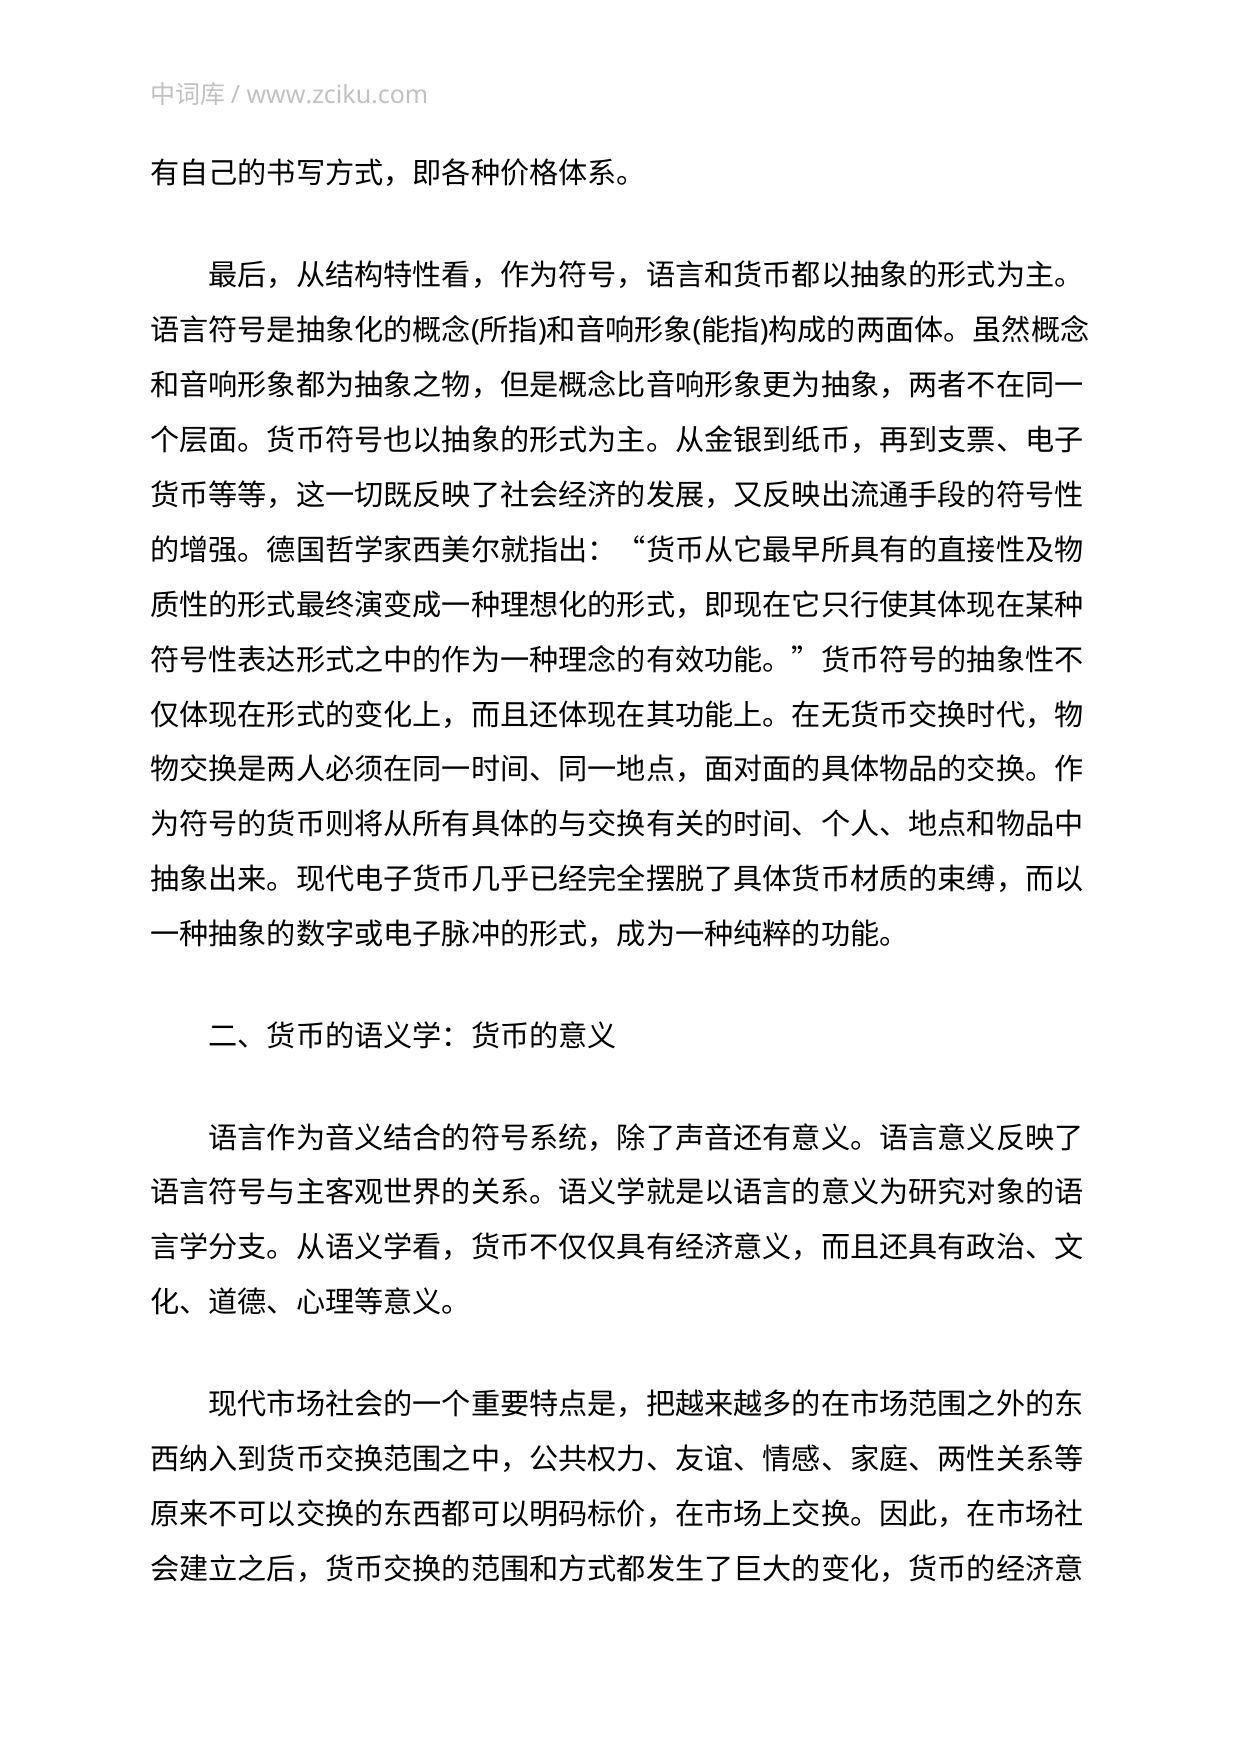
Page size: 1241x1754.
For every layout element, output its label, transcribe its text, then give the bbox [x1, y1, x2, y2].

text 语言作为音义结合的符号系统，除了声音还有意义。语言意义反映了语言符号与主客观世界的关系。语义学就是以语言的意义为研究对象的语言学分支。从语义学看，货币不仅仅具有经济意义，而且还具有政治、文化、道德、心理等意义。 [150, 1114, 1090, 1321]
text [150, 1381, 1090, 1588]
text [150, 150, 1090, 192]
text 二、货币的语义学：货币的意义 [150, 1012, 1090, 1055]
text 最后，从结构特性看，作为符号，语言和货币都以抽象的形式为主。语言符号是抽象化的概念(所指)和音响形象(能指)构成的两面体。虽然概念和音响形象都为抽象之物，但是概念比音响形象更为抽象，两者不在同一个层面。货币符号也以抽象的形式为主。从金银到纸币，再到支票、电子货币等等，这一切既反映了社会经济的发展，又反映出流通手段的符号性的增强。德国哲学家西美尔就指出：“货币从它最早所具有的直接性及物质性的形式最终演变成一种理想化的形式，即现在它只行使其体现在某种符号性表达形式之中的作为一种理念的有效功能。”货币符号的抽象性不仅体现在形式的变化上，而且还体现在其功能上。在无货币交换时代，物物交换是两人必须在同一时间、同一地点，面对面的具体物品的交换。作为符号的货币则将从所有具体的与交换有关的时间、个人、地点和物品中抽象出来。现代电子货币几乎已经完全摆脱了具体货币材质的束缚，而以一种抽象的数字或电子脉冲的形式，成为一种纯粹的功能。 [150, 252, 1090, 953]
